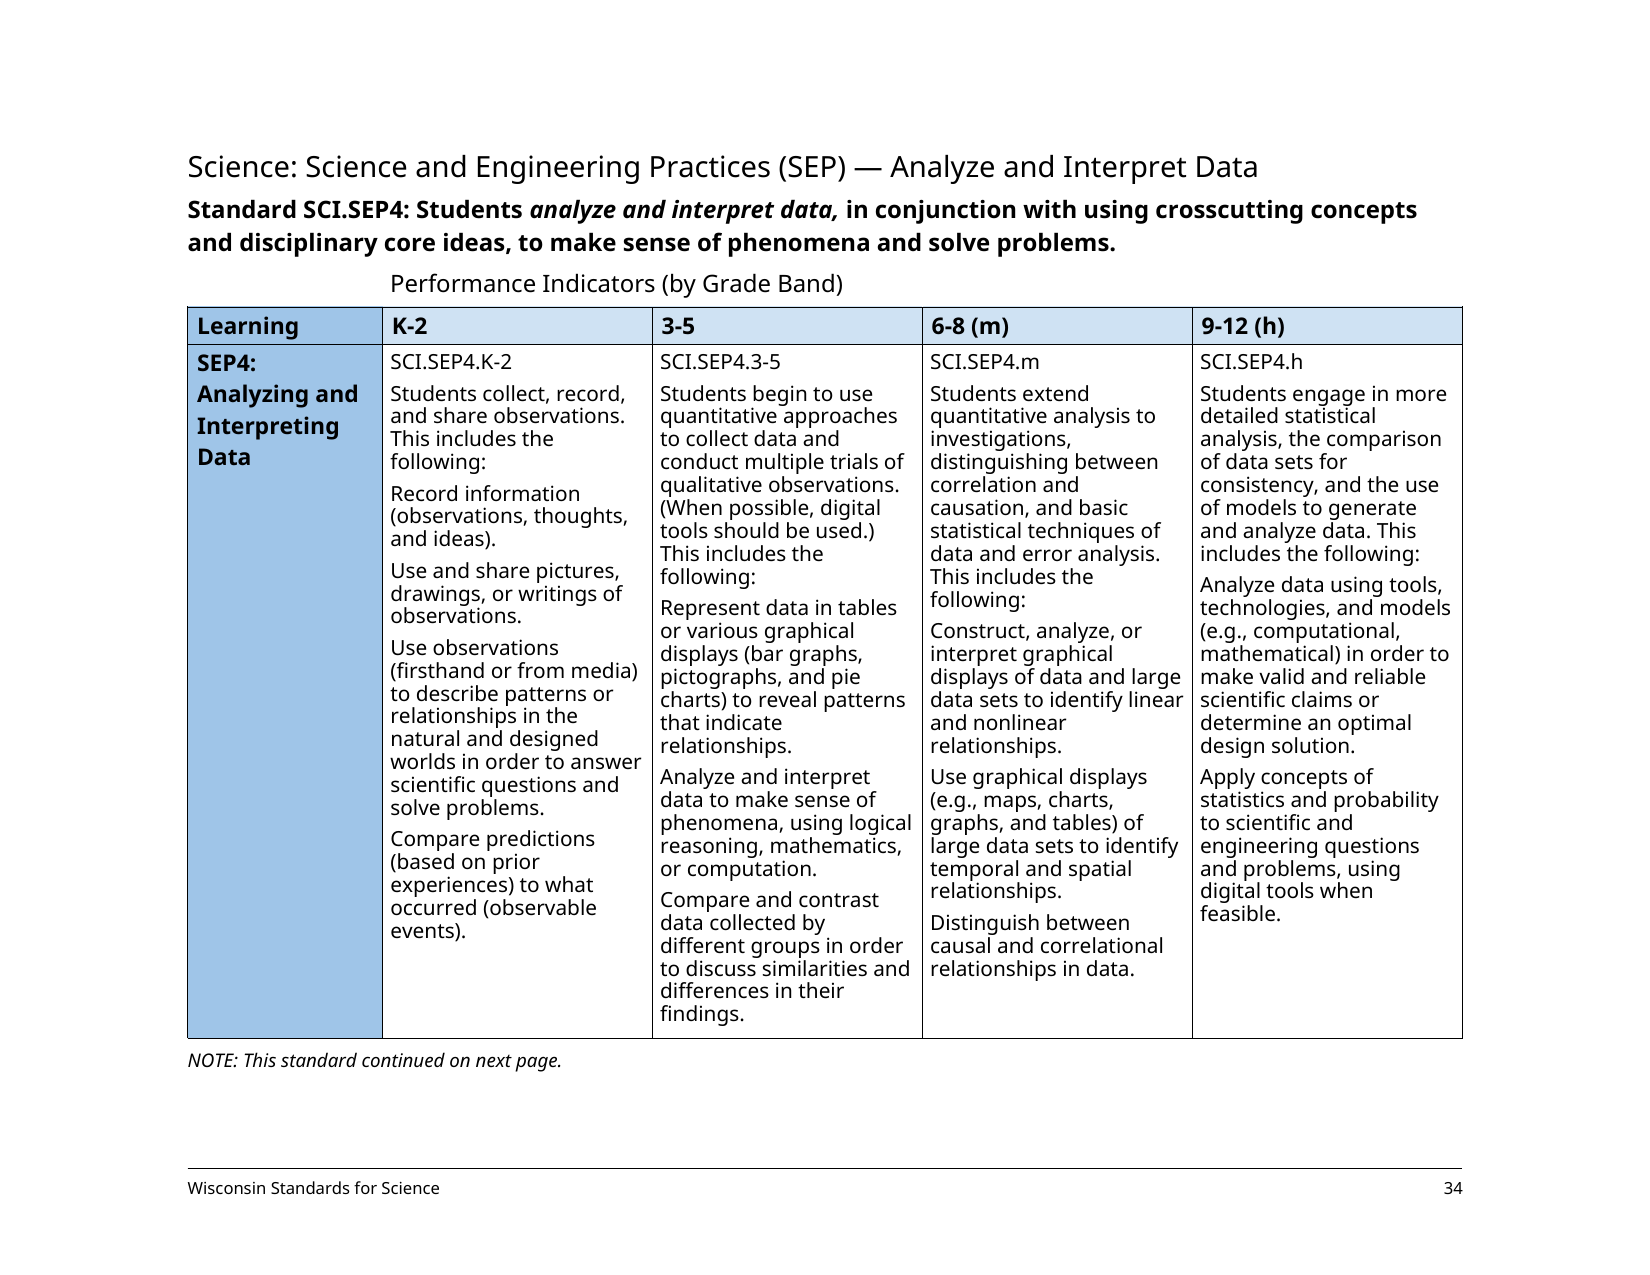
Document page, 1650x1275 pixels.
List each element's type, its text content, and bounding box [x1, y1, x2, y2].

table_cell SEP4: Analyzing and Interpreting Data [188, 345, 382, 1038]
table_header 6-8 (m) [923, 308, 1192, 344]
table_header 9-12 (h) [1193, 308, 1462, 344]
table_cell SCI.SEP4.m Students extend quantitative analysis to investigations, distinguishing between correlation and causation, and basic statistical techniques of data and error analysis. This includes the following: Construct, analyze, or interpret graphical displays of data and large data sets to identify linear and nonlinear relationships. Use graphical displays (e.g., maps, charts, graphs, and tables) of large data sets to identify temporal and spatial relationships. Distinguish between causal and correlational relationships in data. [923, 345, 1192, 1038]
table_cell SCI.SEP4.K-2 Students collect, record, and share observations. This includes the following: Record information (observations, thoughts, and ideas). Use and share pictures, drawings, or writings of observations. Use observations (firsthand or from media) to describe patterns or relationships in the natural and designed worlds in order to answer scientific questions and solve problems. Compare predictions (based on prior experiences) to what occurred (observable events). [383, 345, 652, 1038]
table_header 3-5 [653, 308, 922, 344]
text NOTE: This standard continued on next page. [187, 1042, 1462, 1074]
text Performance Indicators (by Grade Band) [390, 269, 1462, 298]
table_cell SCI.SEP4.3-5 Students begin to use quantitative approaches to collect data and conduct multiple trials of qualitative observations. (When possible, digital tools should be used.) This includes the following: Represent data in tables or various graphical displays (bar graphs, pictographs, and pie charts) to reveal patterns that indicate relationships. Analyze and interpret data to make sense of phenomena, using logical reasoning, mathematics, or computation. Compare and contrast data collected by different groups in order to discuss similarities and differences in their findings. [653, 345, 922, 1038]
text Standard SCI.SEP4: Students analyze and interpret data, in conjunction with using crosscutting concepts and disciplinary core ideas, to make sense of phenomena and solve problems. [187, 193, 1462, 258]
table_header K-2 [383, 308, 652, 344]
table_header Learning Priority [188, 308, 382, 344]
table_cell SCI.SEP4.h Students engage in more detailed statistical analysis, the comparison of data sets for consistency, and the use of models to generate and analyze data. This includes the following: Analyze data using tools, technologies, and models (e.g., computational, mathematical) in order to make valid and reliable scientific claims or determine an optimal design solution. Apply concepts of statistics and probability to scientific and engineering questions and problems, using digital tools when feasible. [1193, 345, 1462, 1038]
text Science: Science and Engineering Practices (SEP) — Analyze and Interpret Data [187, 150, 1462, 185]
